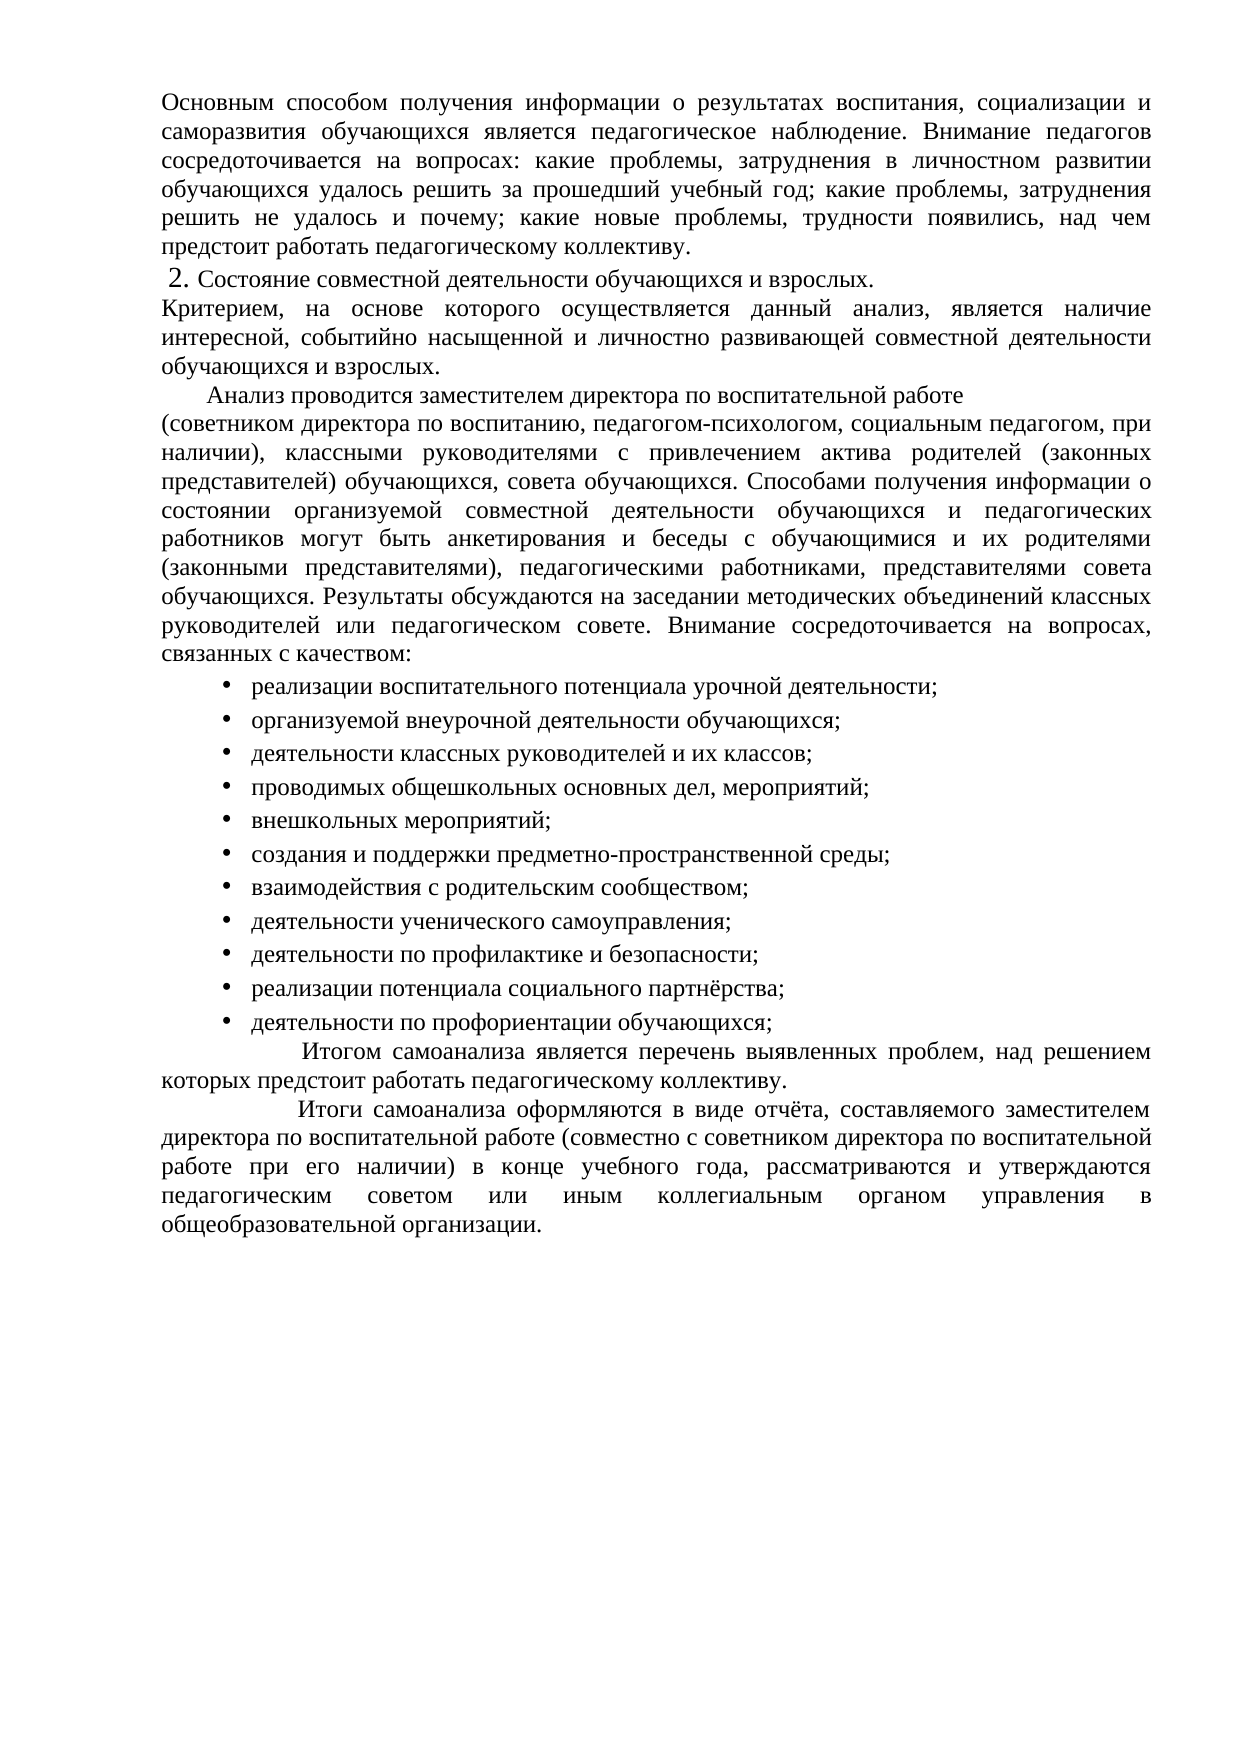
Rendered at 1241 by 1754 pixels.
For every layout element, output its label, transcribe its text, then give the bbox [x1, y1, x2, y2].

text Критерием, на основе которого осуществляется данный анализ, является наличие интересной, событийно насыщенной и личностно развивающей совместной деятельности обучающихся и взрослых. [161, 293, 1152, 380]
text Анализ проводится заместителем директора по воспитательной работе [162, 380, 1153, 408]
list деятельности ученического самоуправления; [221, 902, 1152, 936]
list деятельности по профориентации обучающихся; [221, 1003, 1152, 1036]
list организуемой внеурочной деятельности обучающихся; [221, 701, 1152, 734]
text Основным способом получения информации о результатах воспитания, социализации и саморазвития обучающихся является педагогическое наблюдение. Внимание педагогов сосредоточивается на вопросах: какие проблемы, затруднения в личностном развитии обучающихся удалось решить за прошедший учебный год; какие проблемы, затруднения решить не удалось и почему; какие новые проблемы, трудности появились, над чем предстоит работать педагогическому коллективу. [161, 87, 1152, 260]
list создания и поддержки предметно-пространственной среды; [221, 835, 1152, 868]
text Итоги самоанализа оформляются в виде отчёта, составляемого заместителем директора по воспитательной работе (совместно с советником директора по воспитательной работе при его наличии) в конце учебного года, рассматриваются и утверждаются педагогическим советом или иным коллегиальным органом управления в общеобразовательной организации. [161, 1094, 1152, 1237]
text Итогом самоанализа является перечень выявленных проблем, над решением которых предстоит работать педагогическому коллективу. [161, 1036, 1152, 1094]
list деятельности классных руководителей и их классов; [221, 734, 1152, 768]
list проводимых общешкольных основных дел, мероприятий; [221, 768, 1152, 801]
text (советником директора по воспитанию, педагогом-психологом, социальным педагогом, при наличии), классными руководителями с привлечением актива родителей (законных представителей) обучающихся, совета обучающихся. Способами получения информации о состоянии организуемой совместной деятельности обучающихся и педагогических работников могут быть анкетирования и беседы с обучающимися и их родителями (законными представителями), педагогическими работниками, представителями совета обучающихся. Результаты обсуждаются на заседании методических объединений классных руководителей или педагогическом совете. Внимание сосредоточивается на вопросах, связанных с качеством: [161, 408, 1152, 667]
list деятельности по профилактике и безопасности; [221, 936, 1152, 969]
list реализации воспитательного потенциала урочной деятельности; [221, 667, 1152, 701]
list взаимодействия с родительским сообществом; [221, 868, 1152, 902]
list реализации потенциала социального партнёрства; [221, 969, 1152, 1003]
list Состояние совместной деятельности обучающихся и взрослых. [168, 260, 1143, 293]
list внешкольных мероприятий; [221, 801, 1152, 835]
